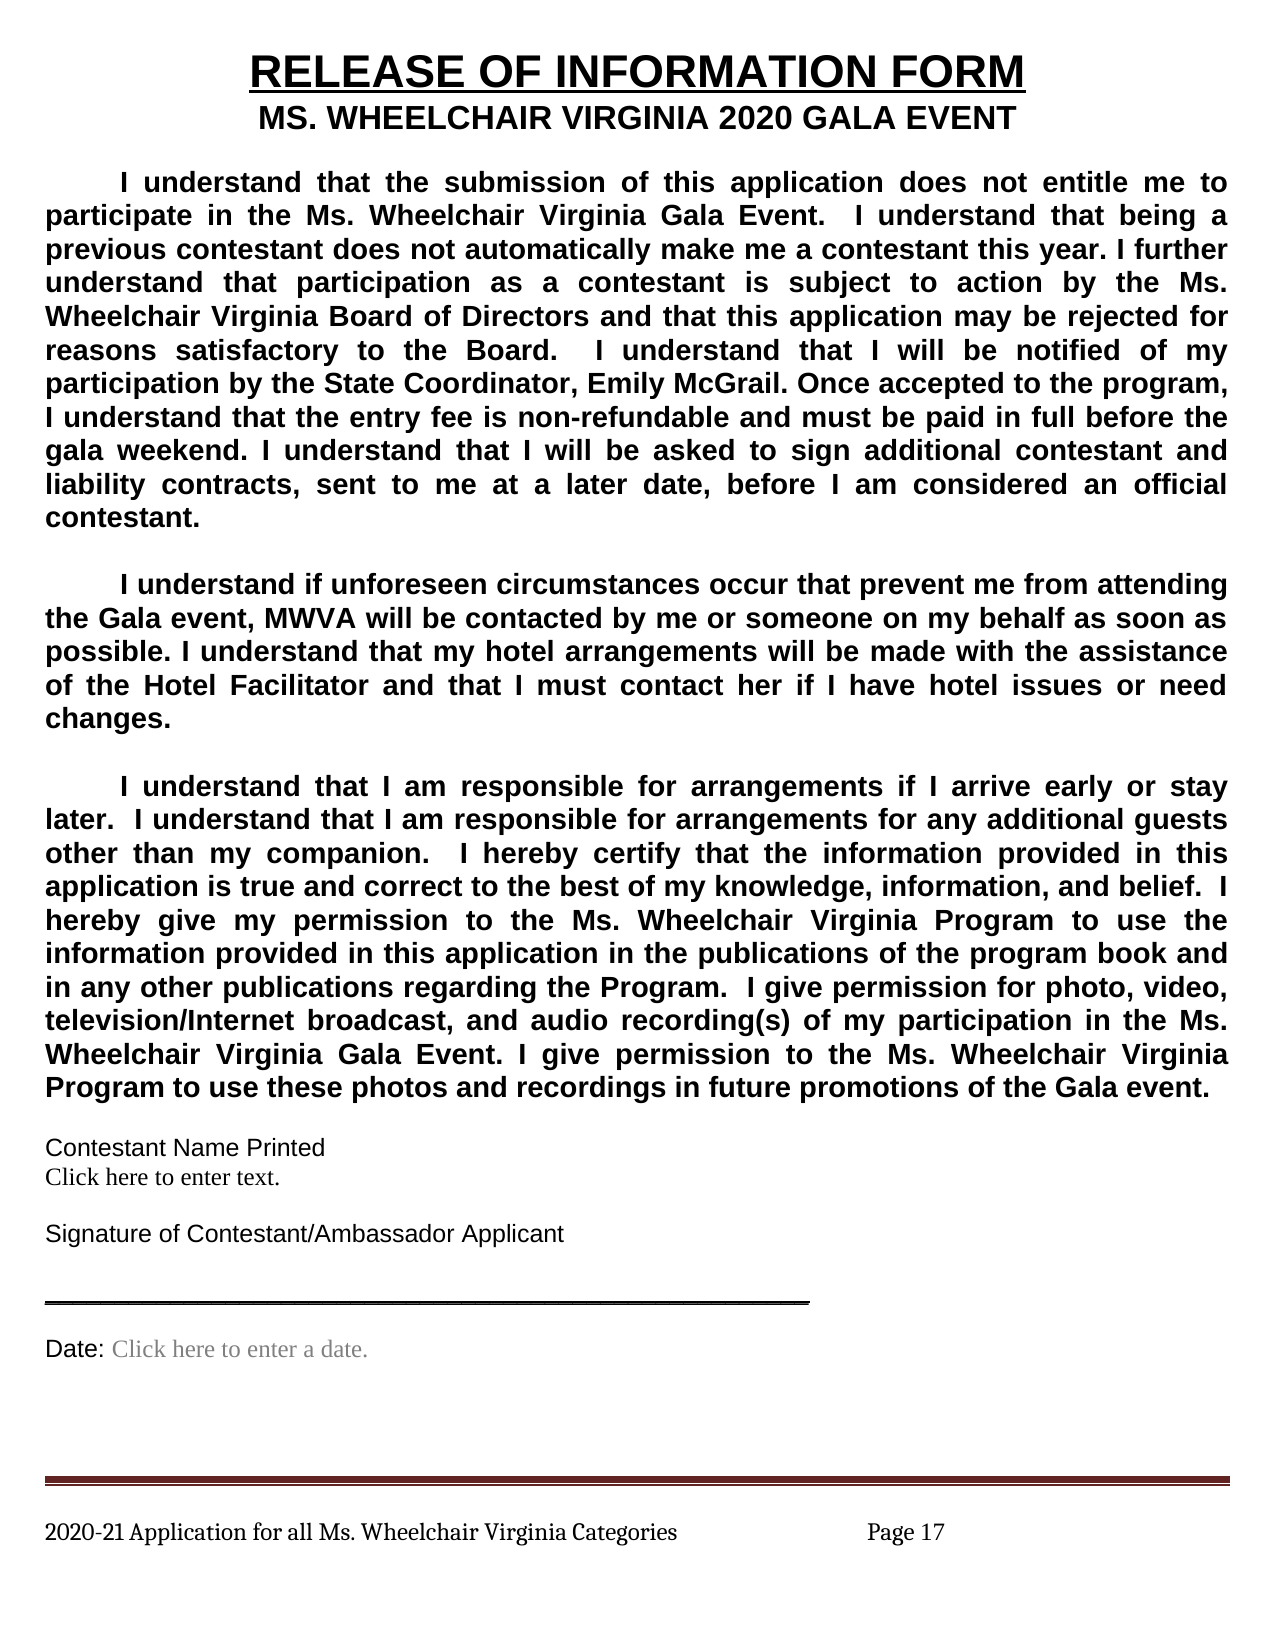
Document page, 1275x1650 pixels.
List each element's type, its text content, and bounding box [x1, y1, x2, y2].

text _______________________________________________________ [45, 1277, 1230, 1305]
text I understand that the submission of this application does not entitle me to participate in the Ms. Wheelchair Virginia Gala Event. I understand that being a previous contestant does not automatically make me a contestant this year. I further understand that participation as a contestant is subject to action by the Ms. Wheelchair Virginia Board of Directors and that this application may be rejected for reasons satisfactory to the Board. I understand that I will be notified of my participation by the State Coordinator, Emily McGrail. Once accepted to the program, I understand that the entry fee is non-refundable and must be paid in full before the gala weekend. I understand that I will be asked to sign additional contestant and liability contracts, sent to me at a later date, before I am considered an official contestant. [45, 165, 1230, 534]
text Date: [45, 1334, 1230, 1363]
text Signature of Contestant/Ambassador Applicant [45, 1219, 1230, 1248]
text I understand if unforeseen circumstances occur that prevent me from attending the Gala event, MWVA will be contacted by me or someone on my behalf as soon as possible. I understand that my hotel arrangements will be made with the assistance of the Hotel Facilitator and that I must contact her if I have hotel issues or need changes. [45, 567, 1230, 735]
text RELEASE OF INFORMATION FORM [45, 45, 1230, 98]
text I understand that I am responsible for arrangements if I arrive early or stay later. I understand that I am responsible for arrangements for any additional guests other than my companion. I hereby certify that the information provided in this application is true and correct to the best of my knowledge, information, and belief. I hereby give my permission to the Ms. Wheelchair Virginia Program to use the information provided in this application in the publications of the program book and in any other publications regarding the Program. I give permission for photo, video, television/Internet broadcast, and audio recording(s) of my participation in the Ms. Wheelchair Virginia Gala Event. I give permission to the Ms. Wheelchair Virginia Program to use these photos and recordings in future promotions of the Gala event. [45, 769, 1230, 1104]
text Contestant Name Printed [45, 1133, 1230, 1162]
text MS. WHEELCHAIR VIRGINIA 2020 GALA EVENT [45, 98, 1230, 136]
